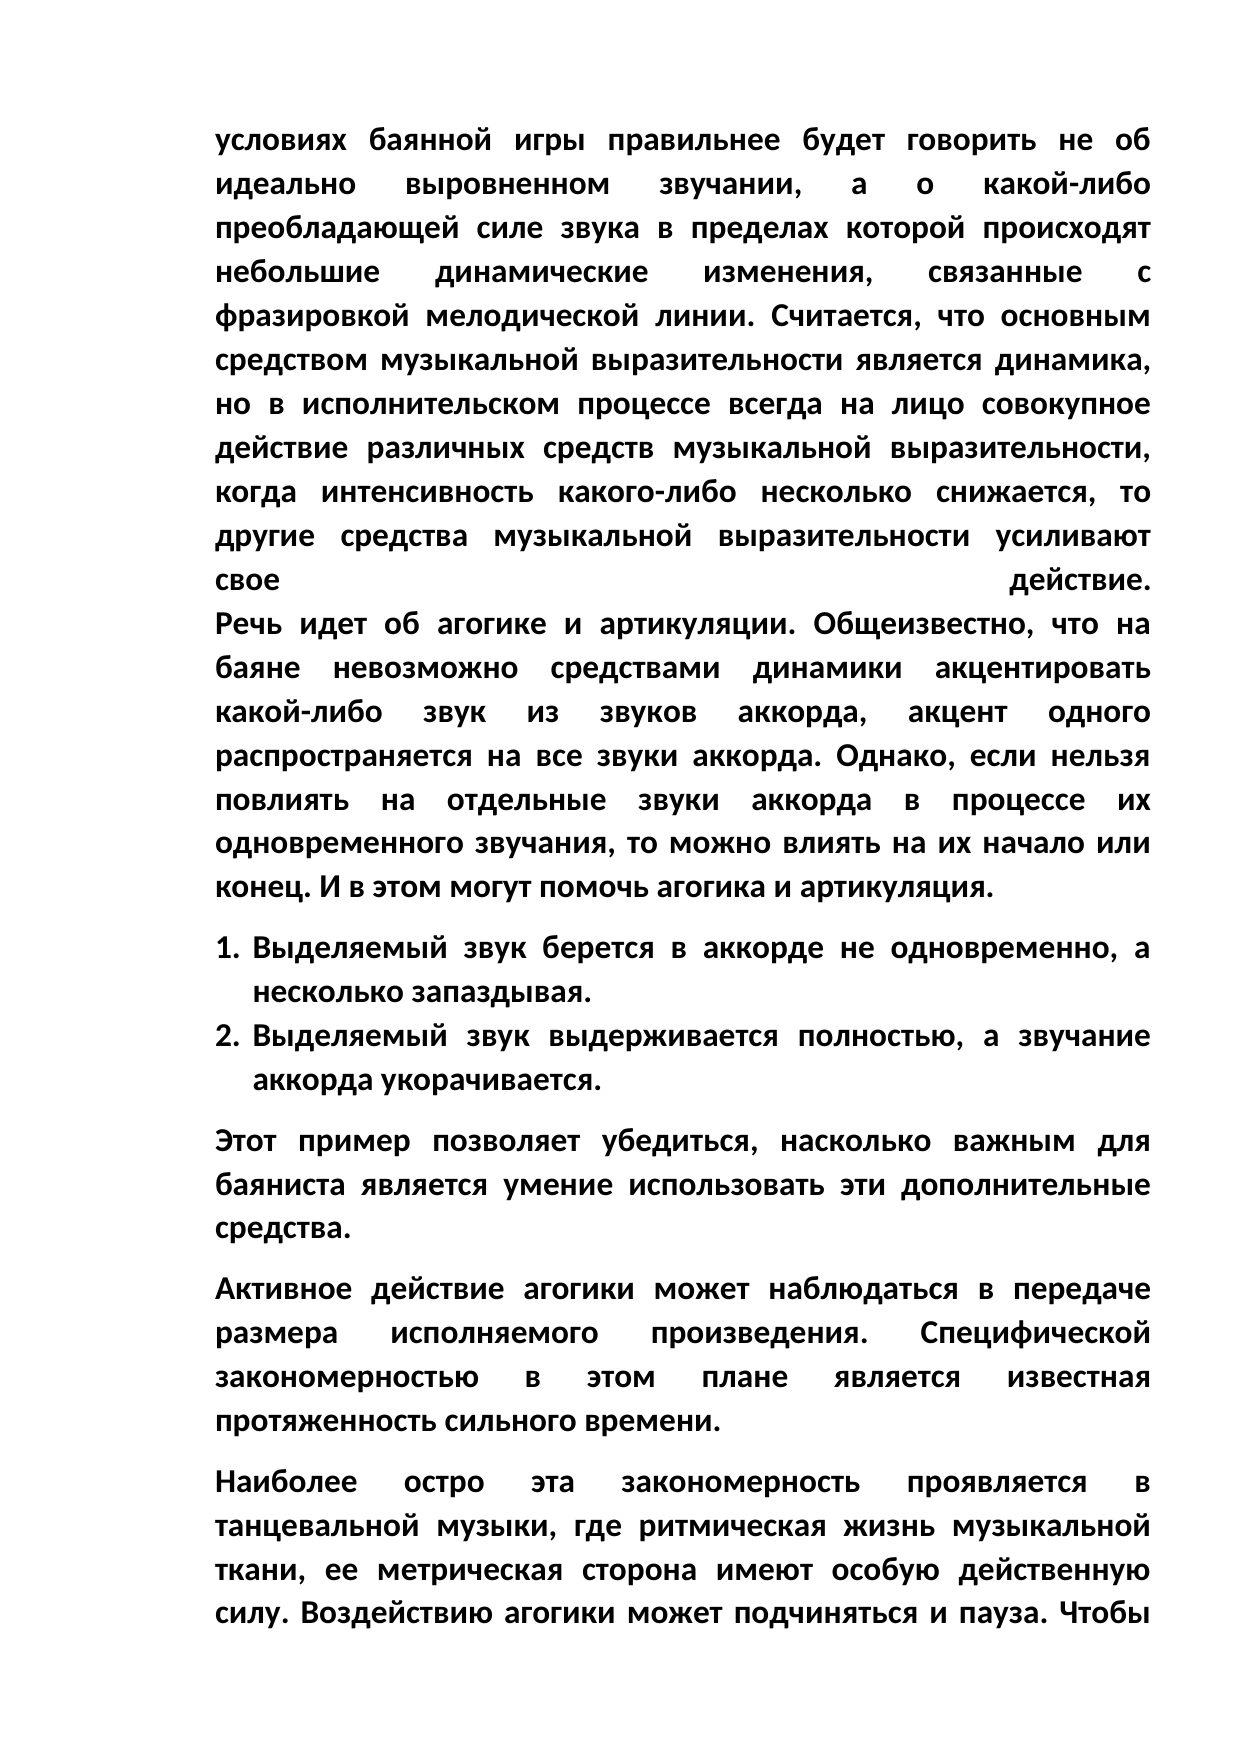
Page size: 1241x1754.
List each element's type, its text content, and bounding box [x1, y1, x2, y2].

list Выделяемый звук берется в аккорде не одновременно, а несколько запаздывая. [215, 926, 1152, 1011]
list Выделяемый звук выдерживается полностью, а звучание аккорда укорачивается. [215, 1014, 1152, 1099]
text Активное действие агогики может наблюдаться в передаче размера исполняемого произведения. Специфической закономерностью в этом плане является известная протяженность сильного времени. [215, 1267, 1152, 1440]
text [215, 118, 1152, 906]
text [215, 1459, 1152, 1632]
text Этот пример позволяет убедиться, насколько важным для баяниста является умение использовать эти дополнительные средства. [215, 1118, 1152, 1247]
